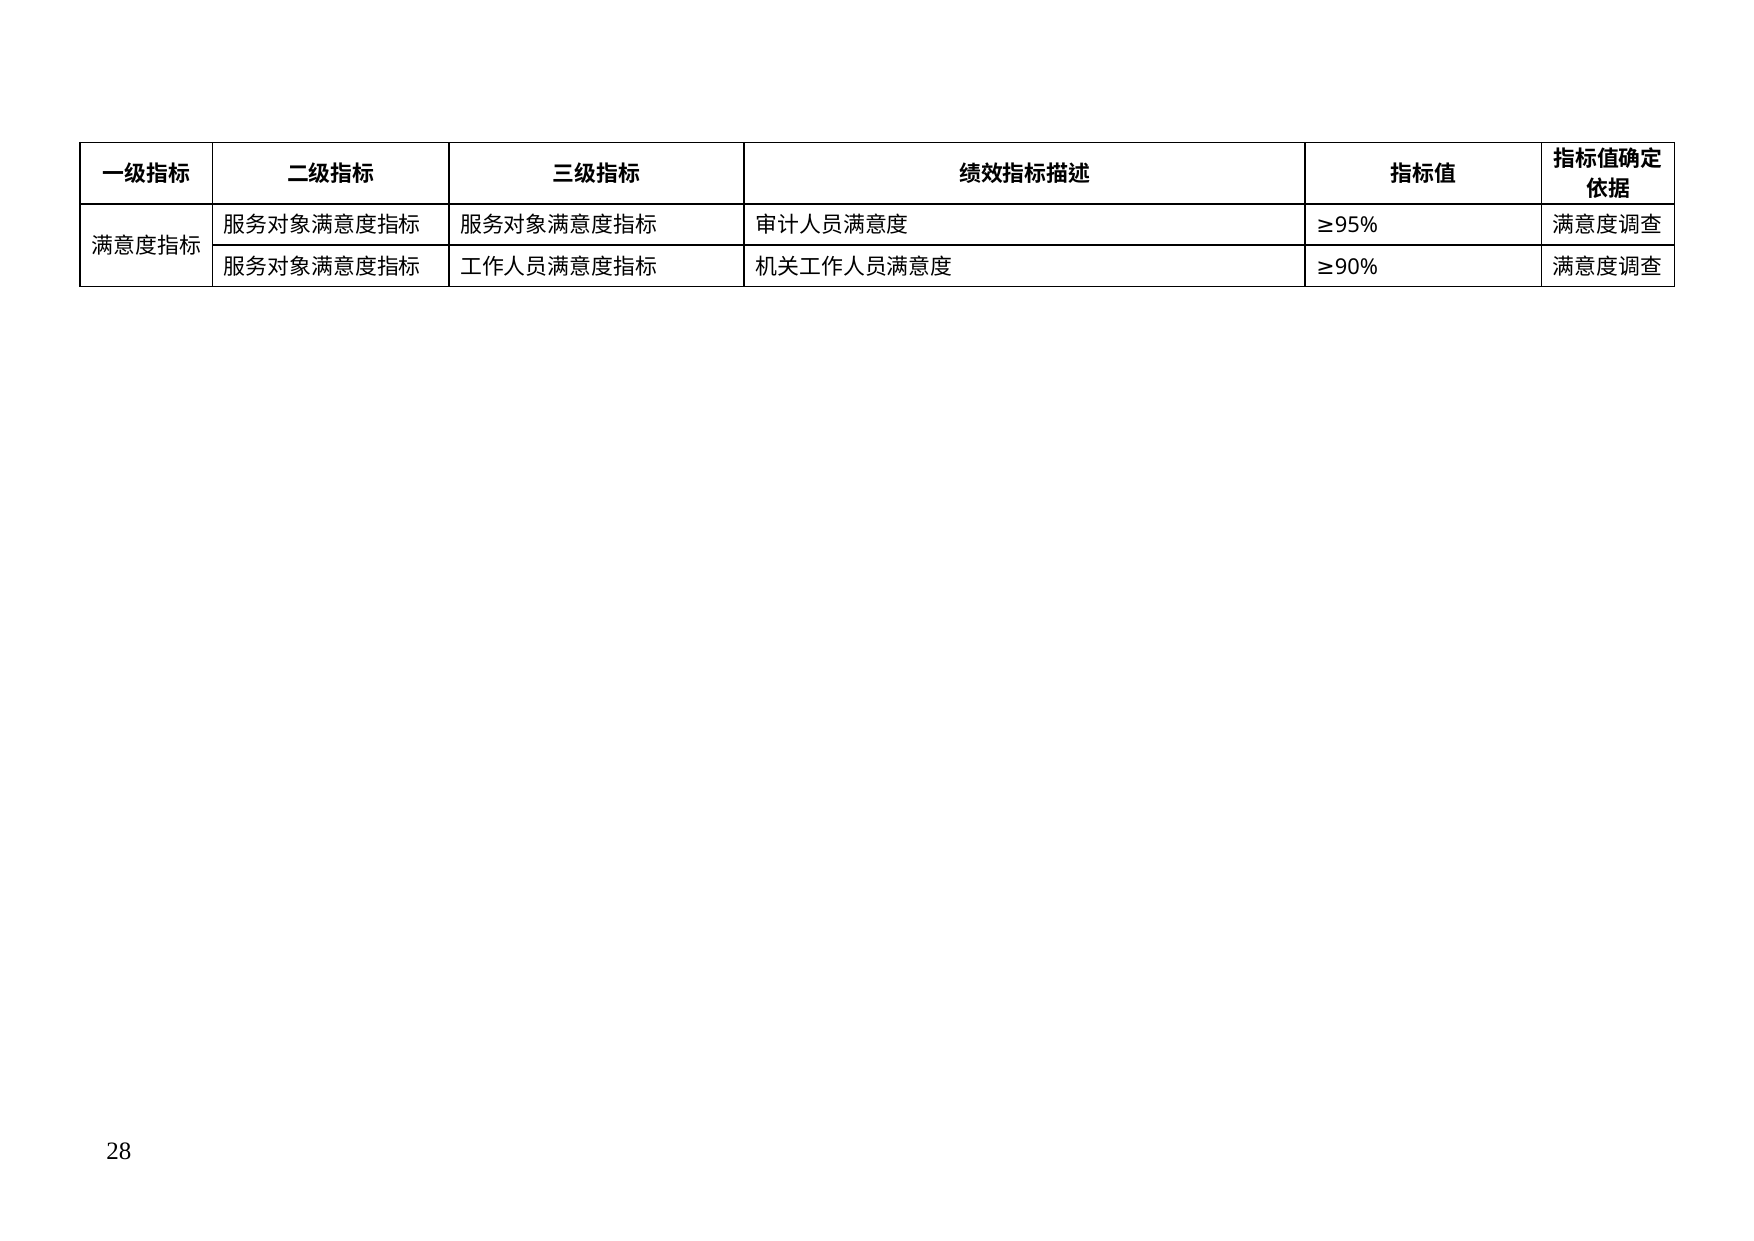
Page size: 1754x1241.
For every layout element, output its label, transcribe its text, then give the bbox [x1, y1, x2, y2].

table_header 三级指标 [450, 143, 743, 203]
table_cell 审计人员满意度 [745, 205, 1304, 244]
table_cell 服务对象满意度指标 [213, 246, 448, 286]
table_header 绩效指标描述 [745, 143, 1304, 203]
table_header 二级指标 [213, 143, 448, 203]
table_cell 满意度调查 [1542, 205, 1674, 244]
table_header 一级指标 [81, 143, 212, 203]
table_header 指标值确定依据 [1542, 143, 1674, 203]
table_cell 服务对象满意度指标 [450, 205, 743, 244]
table_cell 机关工作人员满意度 [745, 246, 1304, 286]
table_cell ≥95% [1306, 205, 1541, 244]
table_cell 工作人员满意度指标 [450, 246, 743, 286]
table_cell ≥90% [1306, 246, 1541, 286]
table_cell 满意度指标 [81, 205, 212, 286]
table_header 指标值 [1306, 143, 1541, 203]
table_cell 服务对象满意度指标 [213, 205, 448, 244]
table_cell 满意度调查 [1542, 246, 1674, 286]
